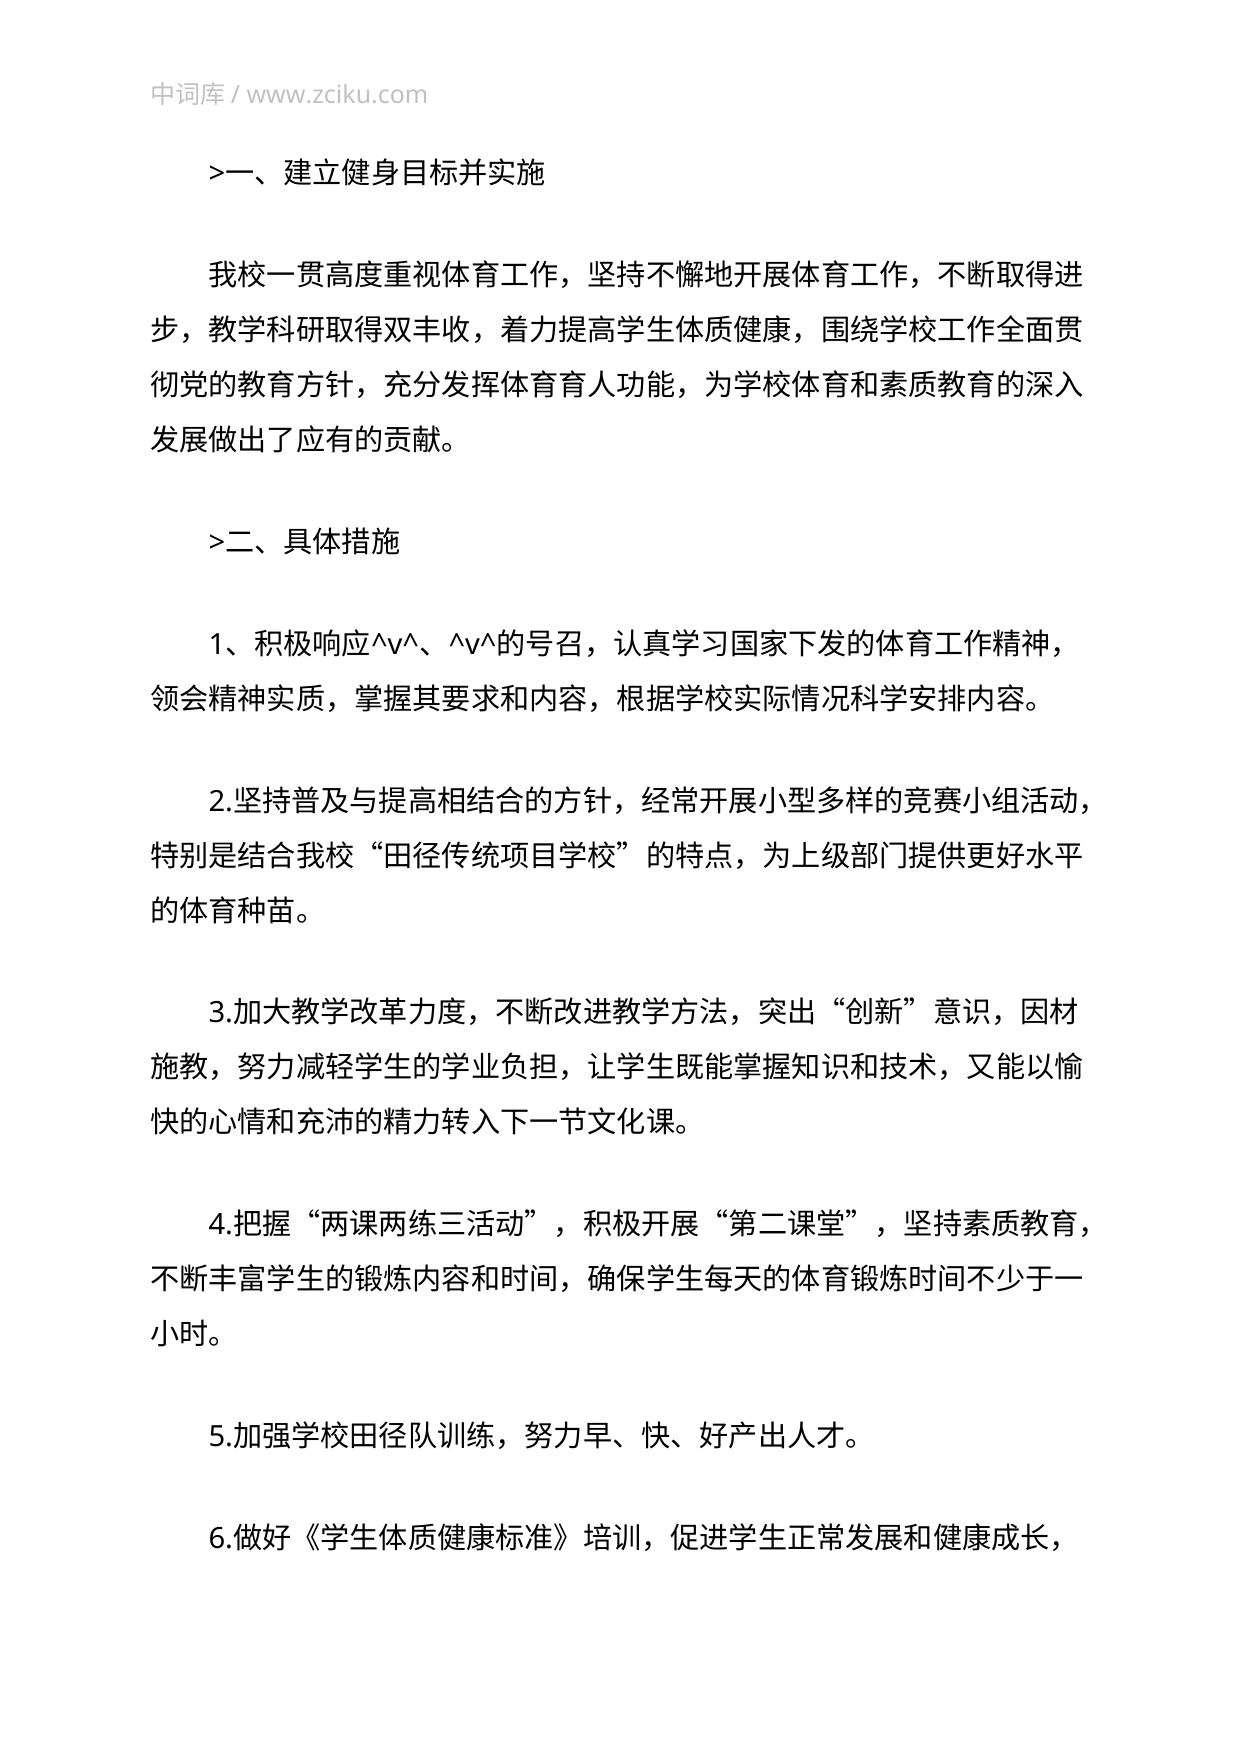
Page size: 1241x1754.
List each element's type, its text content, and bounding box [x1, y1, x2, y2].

text 1、积极响应^v^、^v^的号召，认真学习国家下发的体育工作精神，领会精神实质，掌握其要求和内容，根据学校实际情况科学安排内容。 [150, 620, 1090, 718]
text >一、建立健身目标并实施 [150, 150, 1090, 192]
text 我校一贯高度重视体育工作，坚持不懈地开展体育工作，不断取得进步，教学科研取得双丰收，着力提高学生体质健康，围绕学校工作全面贯彻党的教育方针，充分发挥体育育人功能，为学校体育和素质教育的深入发展做出了应有的贡献。 [150, 252, 1090, 459]
text 2.坚持普及与提高相结合的方针，经常开展小型多样的竞赛小组活动，特别是结合我校“田径传统项目学校”的特点，为上级部门提供更好水平的体育种苗。 [150, 777, 1090, 929]
text 5.加强学校田径队训练，努力早、快、好产出人才。 [150, 1412, 1090, 1454]
text 3.加大教学改革力度，不断改进教学方法，突出“创新”意识，因材施教，努力减轻学生的学业负担，让学生既能掌握知识和技术，又能以愉快的心情和充沛的精力转入下一节文化课。 [150, 989, 1090, 1141]
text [150, 1514, 1090, 1557]
text 4.把握“两课两练三活动”，积极开展“第二课堂”，坚持素质教育，不断丰富学生的锻炼内容和时间，确保学生每天的体育锻炼时间不少于一小时。 [150, 1201, 1090, 1353]
text >二、具体措施 [150, 518, 1090, 561]
